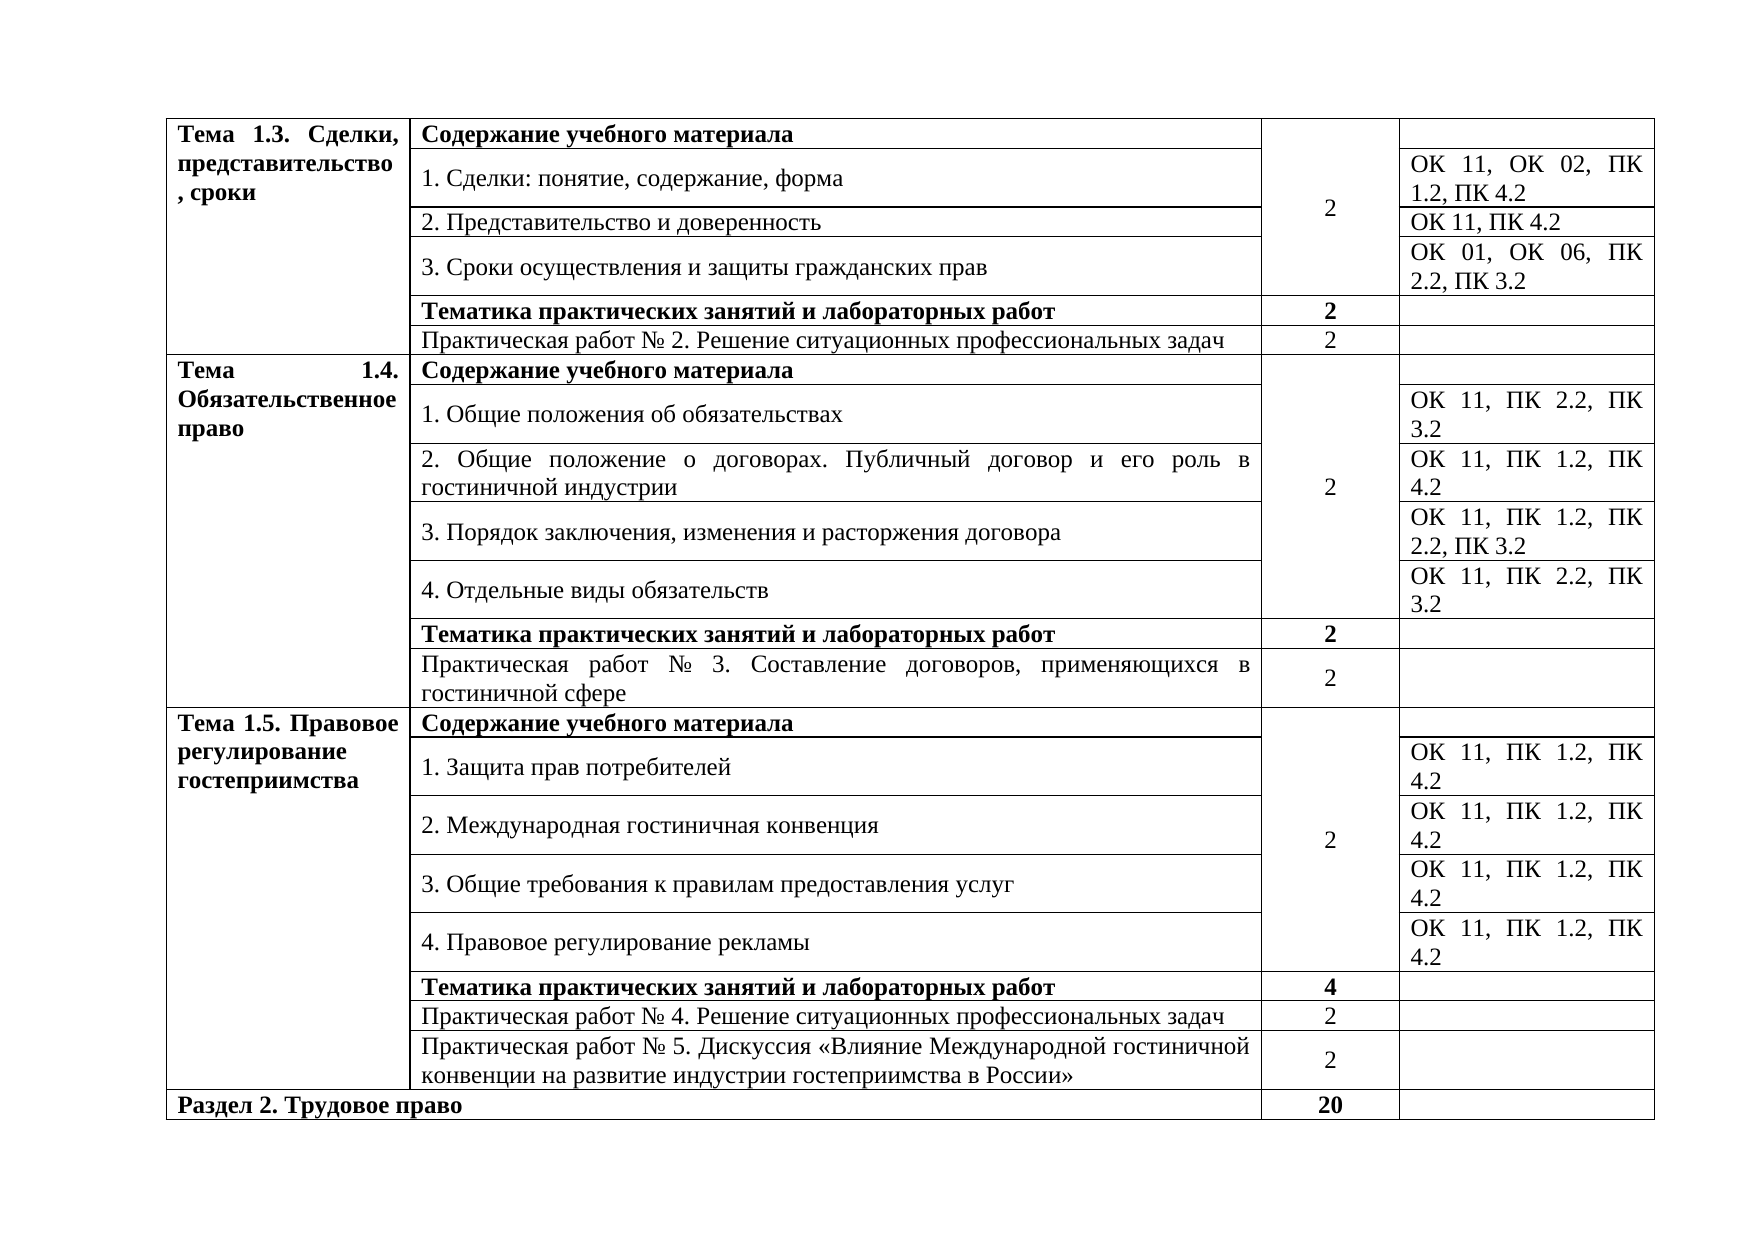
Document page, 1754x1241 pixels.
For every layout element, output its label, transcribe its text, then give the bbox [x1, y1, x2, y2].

table_cell [1400, 649, 1654, 707]
table_cell 1. Сделки: понятие, содержание, форма [411, 149, 1261, 206]
table_cell 2 [1262, 1031, 1399, 1089]
table_cell 2 [1262, 355, 1399, 618]
table_cell 3. Общие требования к правилам предоставления услуг [411, 855, 1261, 912]
table_cell ОК 11, ПК 1.2, ПК 4.2 [1400, 913, 1654, 971]
table_cell Раздел 2. Трудовое право [167, 1090, 1261, 1118]
table_cell 2. Международная гостиничная конвенция [411, 796, 1261, 853]
table_cell Тематика практических занятий и лабораторных работ [411, 972, 1261, 1000]
table_cell 2. Общие положение о договорах. Публичный договор и его роль в гостиничной индустрии [411, 444, 1261, 501]
table_cell ОК 11, ПК 1.2, ПК 2.2, ПК 3.2 [1400, 502, 1654, 560]
table_cell 4 [1262, 972, 1399, 1000]
table_cell ОК 11, ПК 4.2 [1400, 208, 1654, 236]
table_cell Тема 1.4. Обязательственное право [167, 355, 409, 707]
table_cell Тема 1.3. Сделки, представительство, сроки [167, 119, 409, 354]
table_cell [1400, 296, 1654, 324]
table_cell [1400, 1031, 1654, 1089]
table_cell Тема 1.5. Правовое регулирование гостеприимства [167, 708, 409, 1089]
table_cell 4. Правовое регулирование рекламы [411, 913, 1261, 971]
table_cell 1. Общие положения об обязательствах [411, 385, 1261, 443]
table_cell Практическая работ № 2. Решение ситуационных профессиональных задач [411, 326, 1261, 354]
table_cell [1400, 1001, 1654, 1030]
table_cell 2 [1262, 619, 1399, 648]
table_cell [1400, 326, 1654, 354]
table_cell 3. Сроки осуществления и защиты гражданских прав [411, 237, 1261, 295]
table_cell 2 [1262, 708, 1399, 971]
table_cell ОК 11, ПК 1.2, ПК 4.2 [1400, 796, 1654, 853]
table_cell [1400, 708, 1654, 736]
table_cell ОК 11, ПК 2.2, ПК 3.2 [1400, 561, 1654, 618]
table_cell [1400, 355, 1654, 384]
table_cell Практическая работ № 5. Дискуссия «Влияние Международной гостиничной конвенции на развитие индустрии гостеприимства в России» [411, 1031, 1261, 1089]
table_cell 2 [1262, 326, 1399, 354]
table_cell [1400, 972, 1654, 1000]
table_cell 4. Отдельные виды обязательств [411, 561, 1261, 618]
table_cell ОК 11, ПК 2.2, ПК 3.2 [1400, 385, 1654, 443]
table_cell Содержание учебного материала [411, 708, 1261, 736]
table_cell 2 [1262, 296, 1399, 324]
table_cell Тематика практических занятий и лабораторных работ [411, 619, 1261, 648]
table_cell 3. Порядок заключения, изменения и расторжения договора [411, 502, 1261, 560]
table_cell ОК 11, ПК 1.2, ПК 4.2 [1400, 855, 1654, 912]
table_cell Содержание учебного материала [411, 355, 1261, 384]
table_cell [1400, 119, 1654, 148]
table_cell Тематика практических занятий и лабораторных работ [411, 296, 1261, 324]
table_cell Практическая работ № 3. Составление договоров, применяющихся в гостиничной сфере [411, 649, 1261, 707]
table_cell Практическая работ № 4. Решение ситуационных профессиональных задач [411, 1001, 1261, 1030]
table_cell Содержание учебного материала [411, 119, 1261, 148]
table_cell 2. Представительство и доверенность [411, 208, 1261, 236]
table_cell 2 [1262, 119, 1399, 295]
table_cell 2 [1262, 649, 1399, 707]
table_cell ОК 11, ОК 02, ПК 1.2, ПК 4.2 [1400, 149, 1654, 206]
table_cell 1. Защита прав потребителей [411, 738, 1261, 795]
table_cell 2 [1262, 1001, 1399, 1030]
table_cell ОК 01, ОК 06, ПК 2.2, ПК 3.2 [1400, 237, 1654, 295]
table_cell ОК 11, ПК 1.2, ПК 4.2 [1400, 444, 1654, 501]
table_cell [1400, 1090, 1654, 1118]
table_cell ОК 11, ПК 1.2, ПК 4.2 [1400, 738, 1654, 795]
table_cell [1400, 619, 1654, 648]
table_cell 20 [1262, 1090, 1399, 1118]
